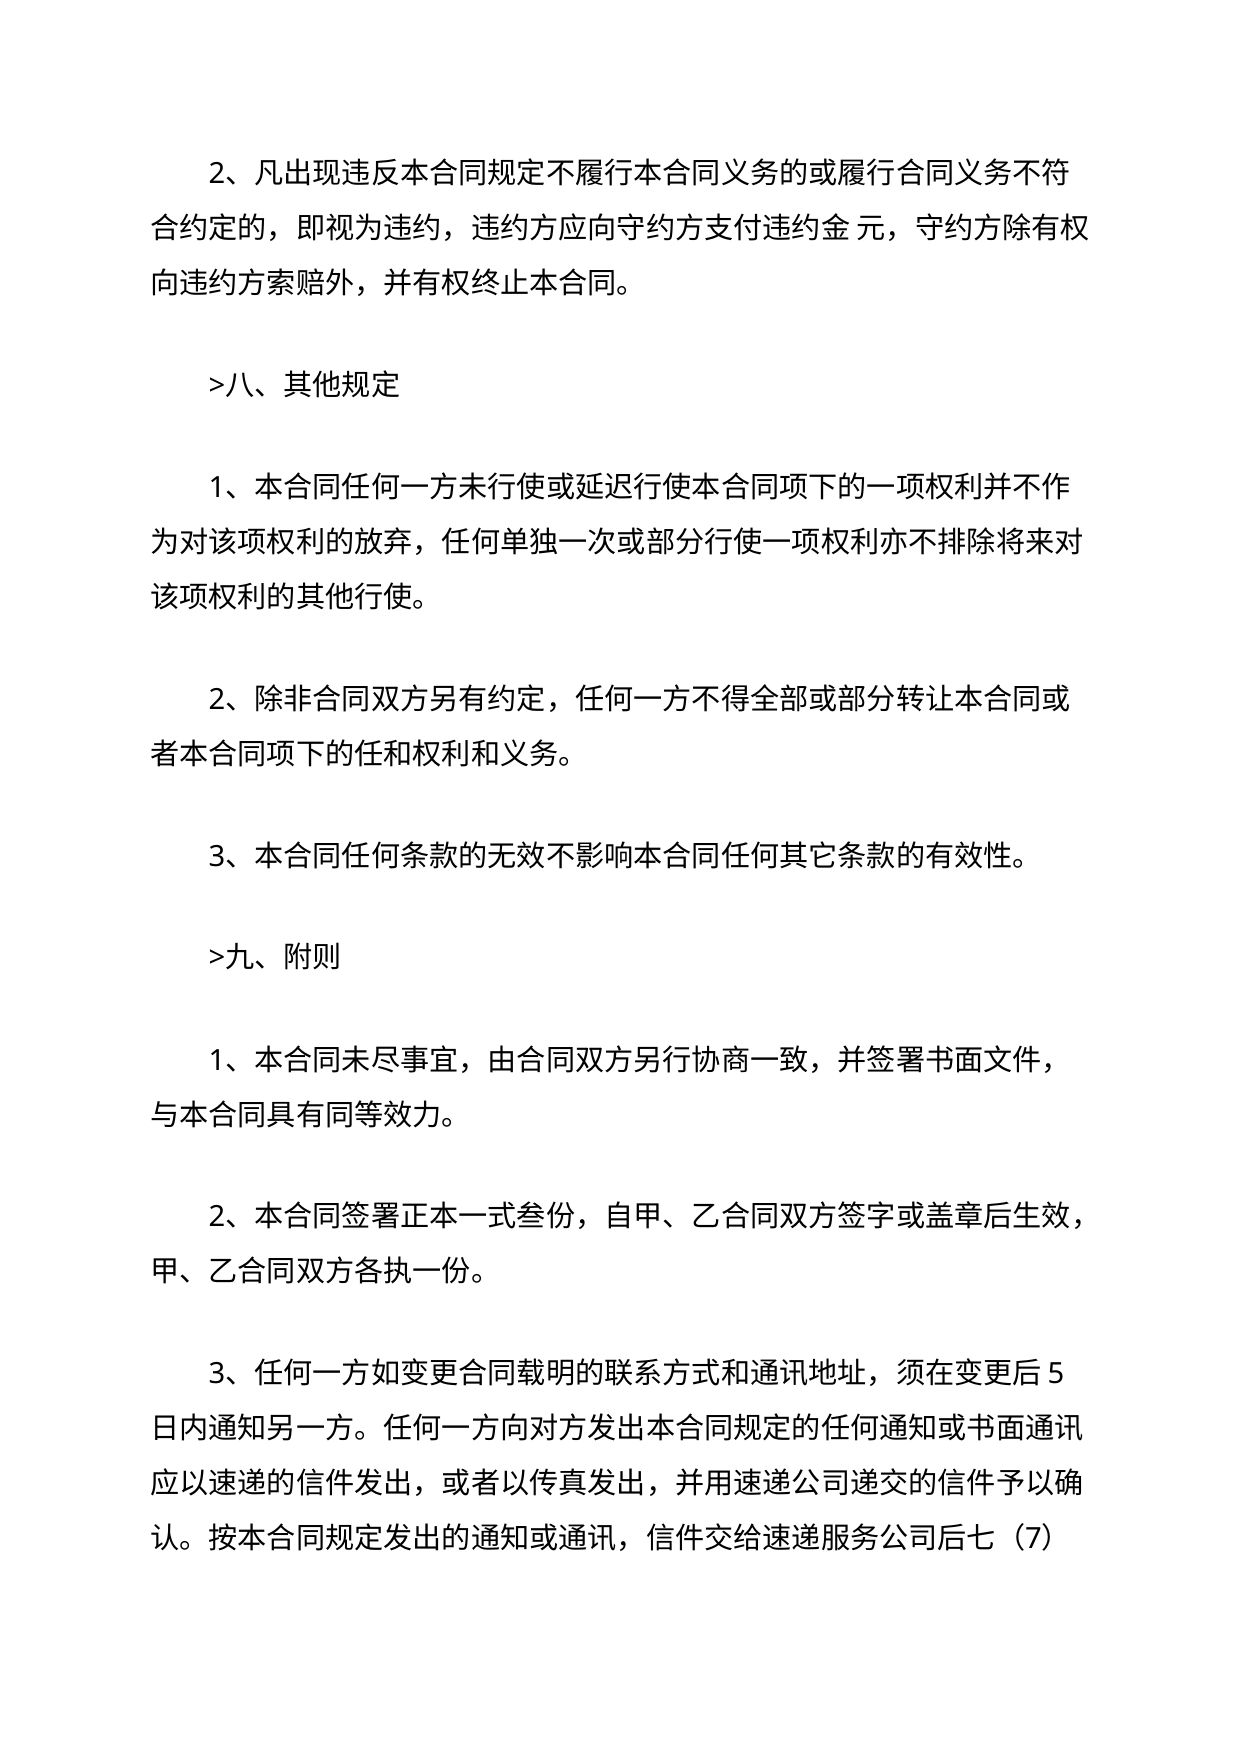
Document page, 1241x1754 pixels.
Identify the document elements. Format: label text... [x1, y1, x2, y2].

text 1、本合同任何一方未行使或延迟行使本合同项下的一项权利并不作为对该项权利的放弃，任何单独一次或部分行使一项权利亦不排除将来对该项权利的其他行使。 [150, 464, 1090, 616]
text >九、附则 [150, 934, 1090, 976]
text 2、除非合同双方另有约定，任何一方不得全部或部分转让本合同或者本合同项下的任和权利和义务。 [150, 675, 1090, 773]
text 2、本合同签署正本一式叁份，自甲、乙合同双方签字或盖章后生效，甲、乙合同双方各执一份。 [150, 1193, 1090, 1290]
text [150, 1349, 1090, 1557]
text 1、本合同未尽事宜，由合同双方另行协商一致，并签署书面文件，与本合同具有同等效力。 [150, 1036, 1090, 1133]
text >八、其他规定 [150, 362, 1090, 404]
text 3、本合同任何条款的无效不影响本合同任何其它条款的有效性。 [150, 832, 1090, 874]
text 2、凡出现违反本合同规定不履行本合同义务的或履行合同义务不符合约定的，即视为违约，违约方应向守约方支付违约金 元，守约方除有权向违约方索赔外，并有权终止本合同。 [150, 150, 1090, 302]
